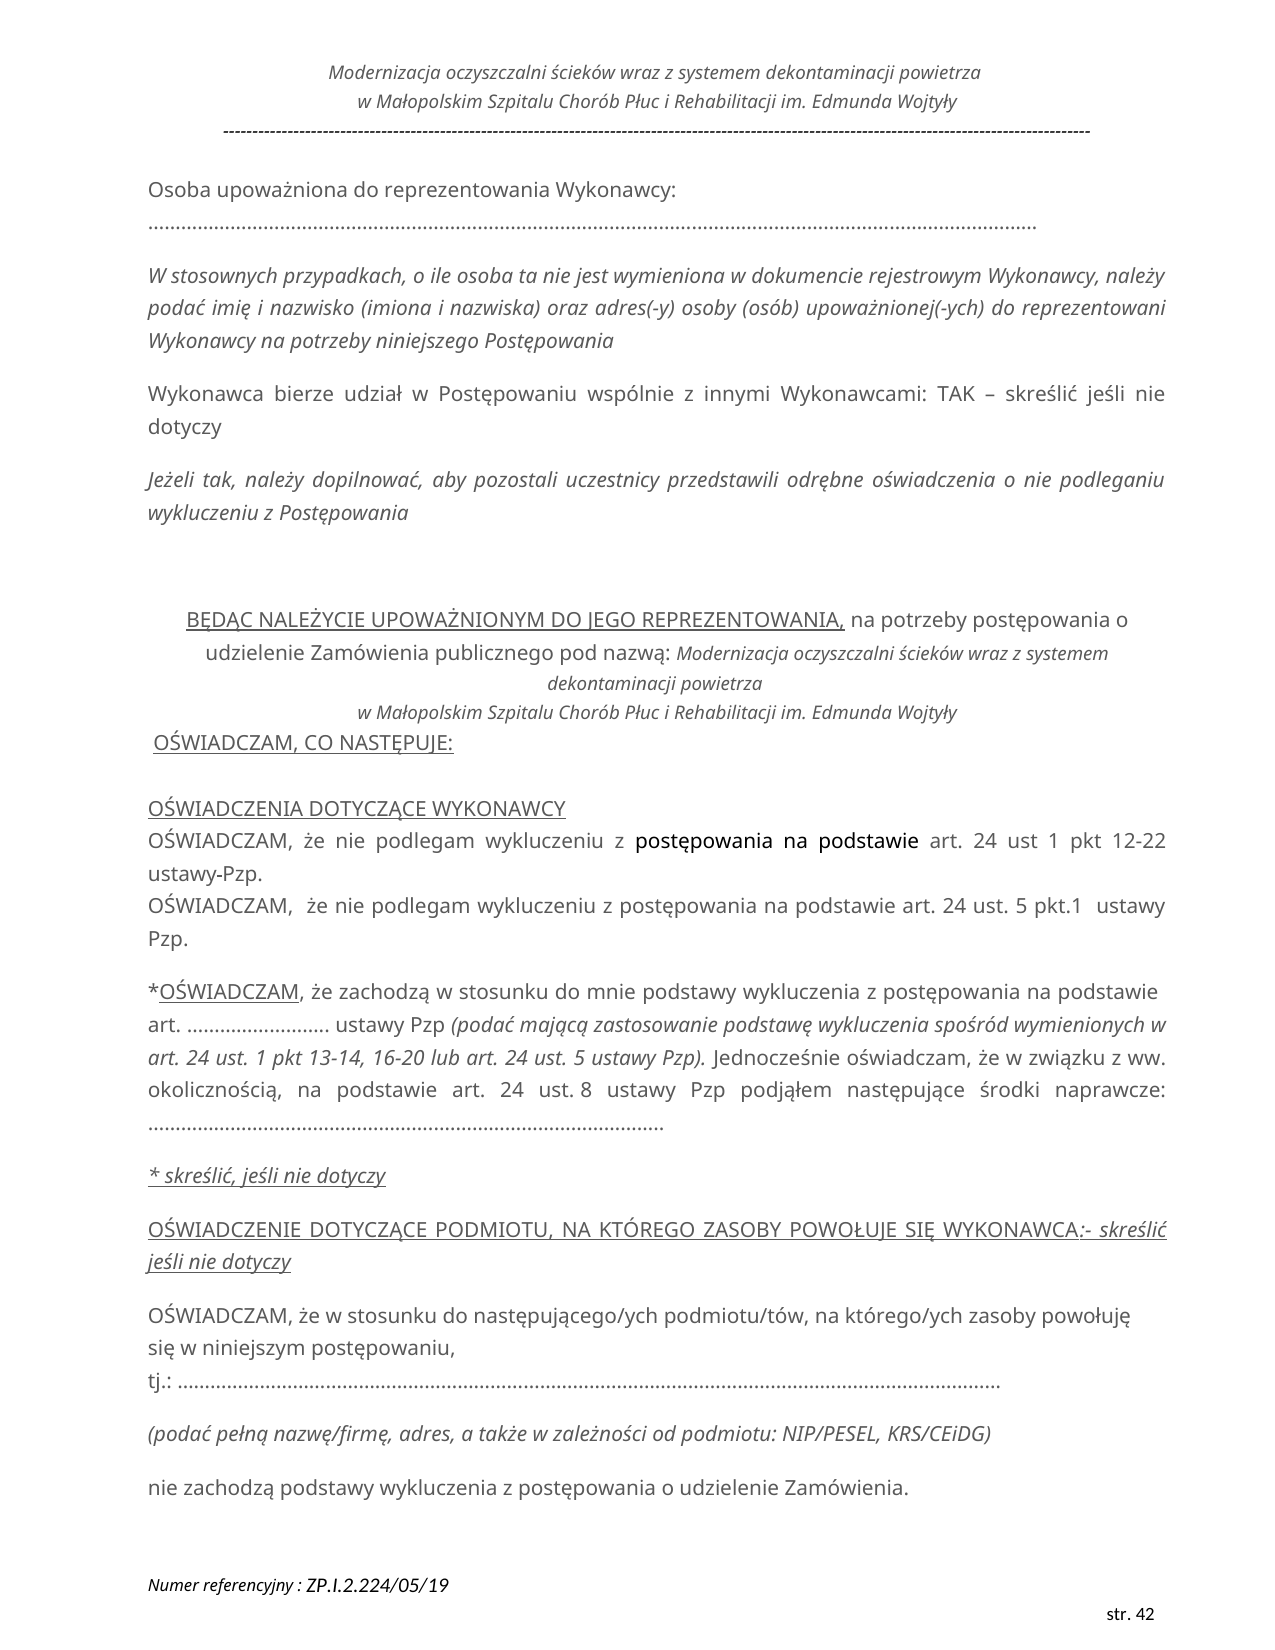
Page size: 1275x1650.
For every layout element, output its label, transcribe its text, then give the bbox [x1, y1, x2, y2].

text OŚWIADCZENIE DOTYCZĄCE PODMIOTU, NA KTÓREGO ZASOBY POWOŁUJE SIĘ WYKONAWCA:- skreślić jeśli nie dotyczy [148, 1215, 1167, 1239]
text W stosownych przypadkach, o ile osoba ta nie jest wymieniona w dokumencie rejestrowym Wykonawcy, należy podać imię i nazwisko (imiona i nazwiska) oraz adres(-y) osoby (osób) upoważnionej(-ych) do reprezentowani Wykonawcy na potrzeby niniejszego Postępowania [148, 261, 1167, 354]
text nie zachodzą podstawy wykluczenia z postępowania o udzielenie Zamówienia. [148, 1473, 1167, 1501]
text * skreślić, jeśli nie dotyczy [148, 1161, 1167, 1190]
list OŚWIADCZENIA DOTYCZĄCE WYKONAWCY [148, 794, 1167, 822]
text Osoba upoważniona do reprezentowania Wykonawcy: ……………………………………………………………………………………………………………………………………………… [148, 175, 1167, 236]
text (podać pełną nazwę/firmę, adres, a także w zależności od podmiotu: NIP/PESEL, KRS/CEiDG) [148, 1419, 1167, 1448]
text BĘDĄC NALEŻYCIE UPOWAŻNIONYM DO JEGO REPREZENTOWANIA, na potrzeby postępowania o udzielenie Zamówienia publicznego pod nazwą: Modernizacja oczyszczalni ścieków wraz z systemem dekontaminacji powietrza w Małopolskim Szpitalu Chorób Płuc i Rehabilitacji im. Edmunda Wojtyły [148, 605, 1167, 725]
list OŚWIADCZAM, że nie podlegam wykluczeniu z postępowania na podstawie art. 24 ust. 5 pkt.1 ustawy Pzp. [148, 891, 1167, 952]
text OŚWIADCZAM, CO NASTĘPUJE: [148, 728, 1167, 757]
text *OŚWIADCZAM, że zachodzą w stosunku do mnie podstawy wykluczenia z postępowania na podstawie art. …………………….. ustawy Pzp (podać mającą zastosowanie podstawę wykluczenia spośród wymienionych w art. 24 ust. 1 pkt 13-14, 16-20 lub art. 24 ust. 5 ustawy Pzp). Jednocześnie oświadczam, że w związku z ww. okolicznością, na podstawie art. 24 ust. 8 ustawy Pzp podjąłem następujące środki naprawcze: ……………………………………………..………………………………….. [148, 977, 1167, 1136]
text OŚWIADCZENIE DOTYCZĄCE PODMIOTU, NA KTÓREGO ZASOBY POWOŁUJE SIĘ WYKONAWCA:- skreślić jeśli nie dotyczy [148, 1240, 1167, 1276]
text OŚWIADCZAM, że w stosunku do następującego/ych podmiotu/tów, na którego/ych zasoby powołuję się w niniejszym postępowaniu, tj.: …………………………………………………………………………………………………………………………………… [148, 1301, 1167, 1394]
text Jeżeli tak, należy dopilnować, aby pozostali uczestnicy przedstawili odrębne oświadczenia o nie podleganiu wykluczeniu z Postępowania [148, 466, 1167, 527]
text Wykonawca bierze udział w Postępowaniu wspólnie z innymi Wykonawcami: TAK – skreślić jeśli nie dotyczy [148, 379, 1167, 441]
list OŚWIADCZAM, że nie podlegam wykluczeniu z postępowania na podstawie art. 24 ust 1 pkt 12-22 ustawy Pzp. [148, 826, 1167, 887]
